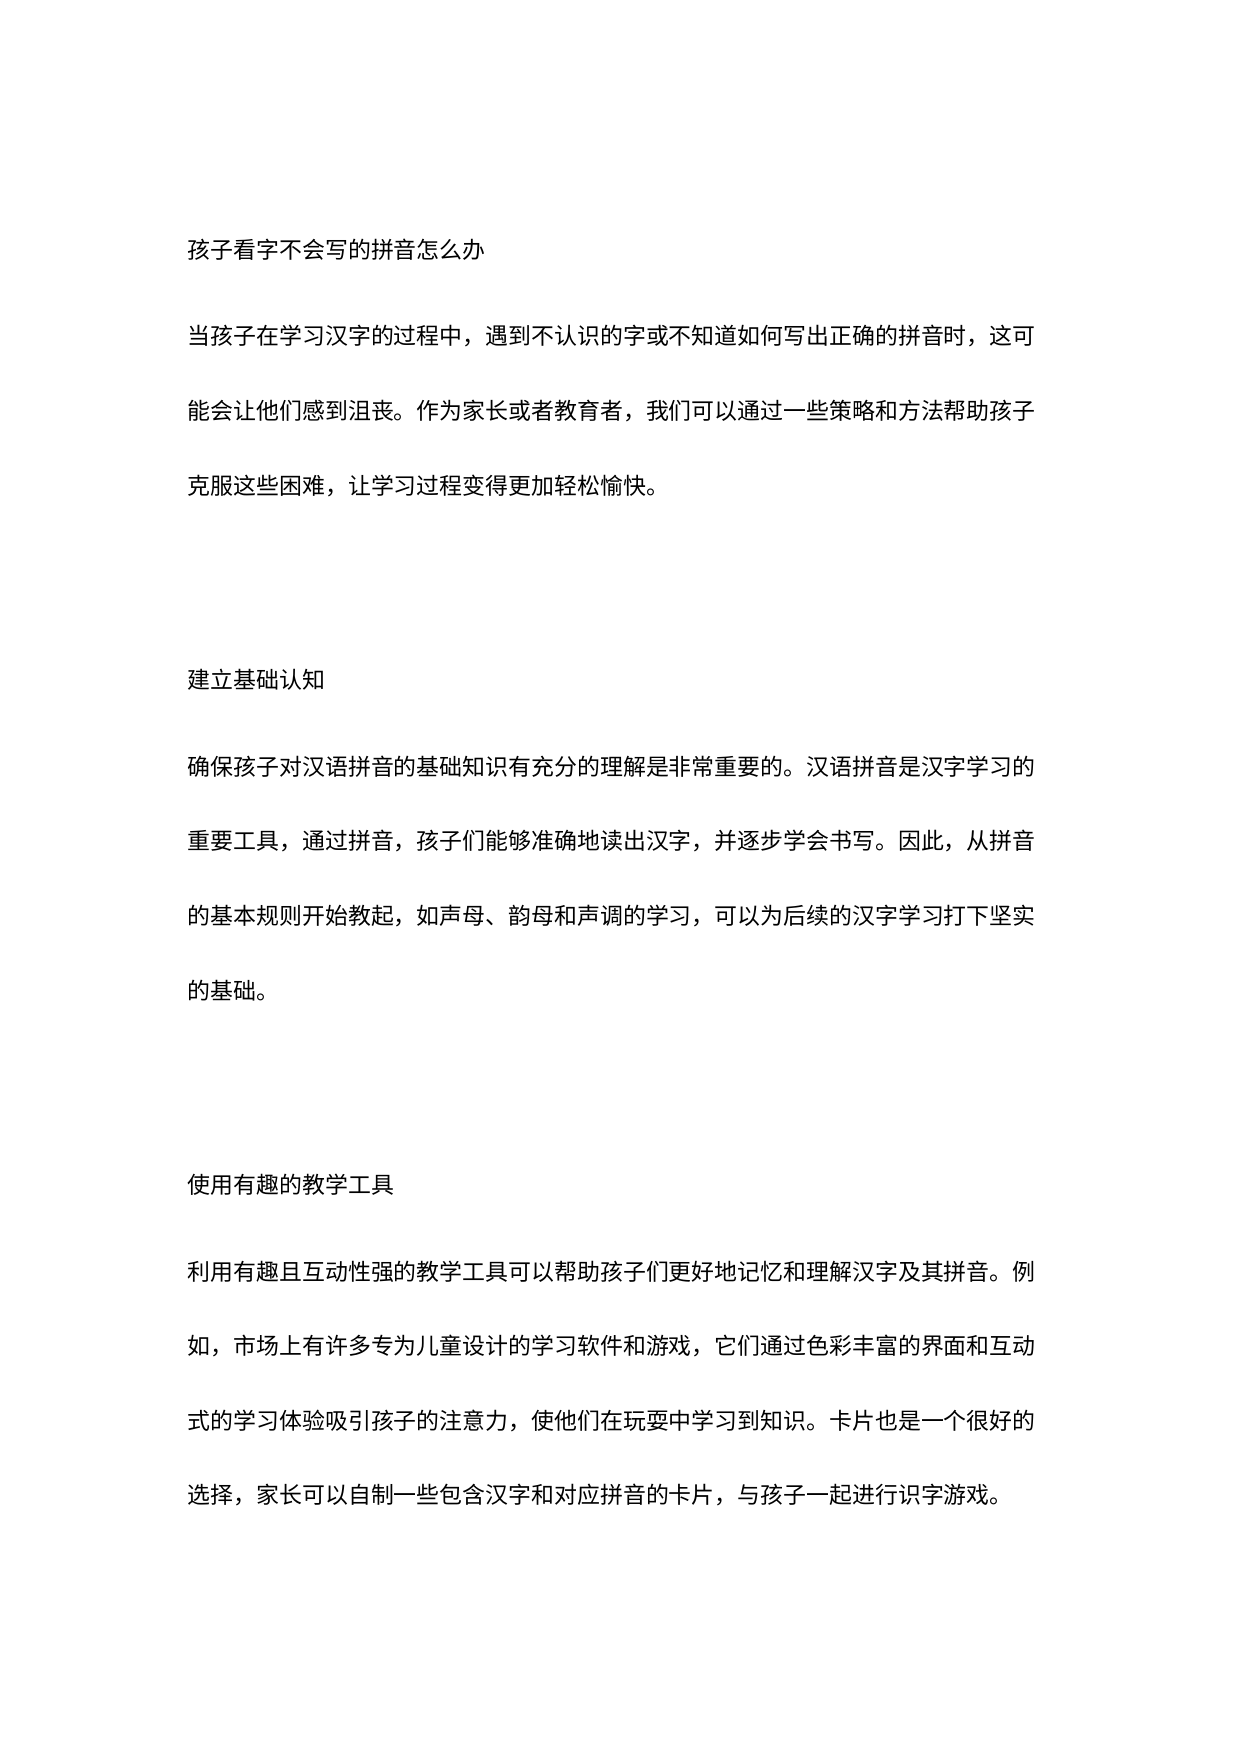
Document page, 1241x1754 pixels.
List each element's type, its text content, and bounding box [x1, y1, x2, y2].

text 利用有趣且互动性强的教学工具可以帮助孩子们更好地记忆和理解汉字及其拼音。例如，市场上有许多专为儿童设计的学习软件和游戏，它们通过色彩丰富的界面和互动式的学习体验吸引孩子的注意力，使他们在玩耍中学习到知识。卡片也是一个很好的选择，家长可以自制一些包含汉字和对应拼音的卡片，与孩子一起进行识字游戏。 [187, 1237, 1053, 1527]
text 建立基础认知 [187, 646, 1053, 711]
text 确保孩子对汉语拼音的基础知识有充分的理解是非常重要的。汉语拼音是汉字学习的重要工具，通过拼音，孩子们能够准确地读出汉字，并逐步学会书写。因此，从拼音的基本规则开始教起，如声母、韵母和声调的学习，可以为后续的汉字学习打下坚实的基础。 [187, 733, 1053, 1022]
text 使用有趣的教学工具 [187, 1151, 1053, 1216]
text 当孩子在学习汉字的过程中，遇到不认识的字或不知道如何写出正确的拼音时，这可能会让他们感到沮丧。作为家长或者教育者，我们可以通过一些策略和方法帮助孩子克服这些困难，让学习过程变得更加轻松愉快。 [187, 302, 1053, 517]
text 孩子看字不会写的拼音怎么办 [187, 216, 1053, 281]
